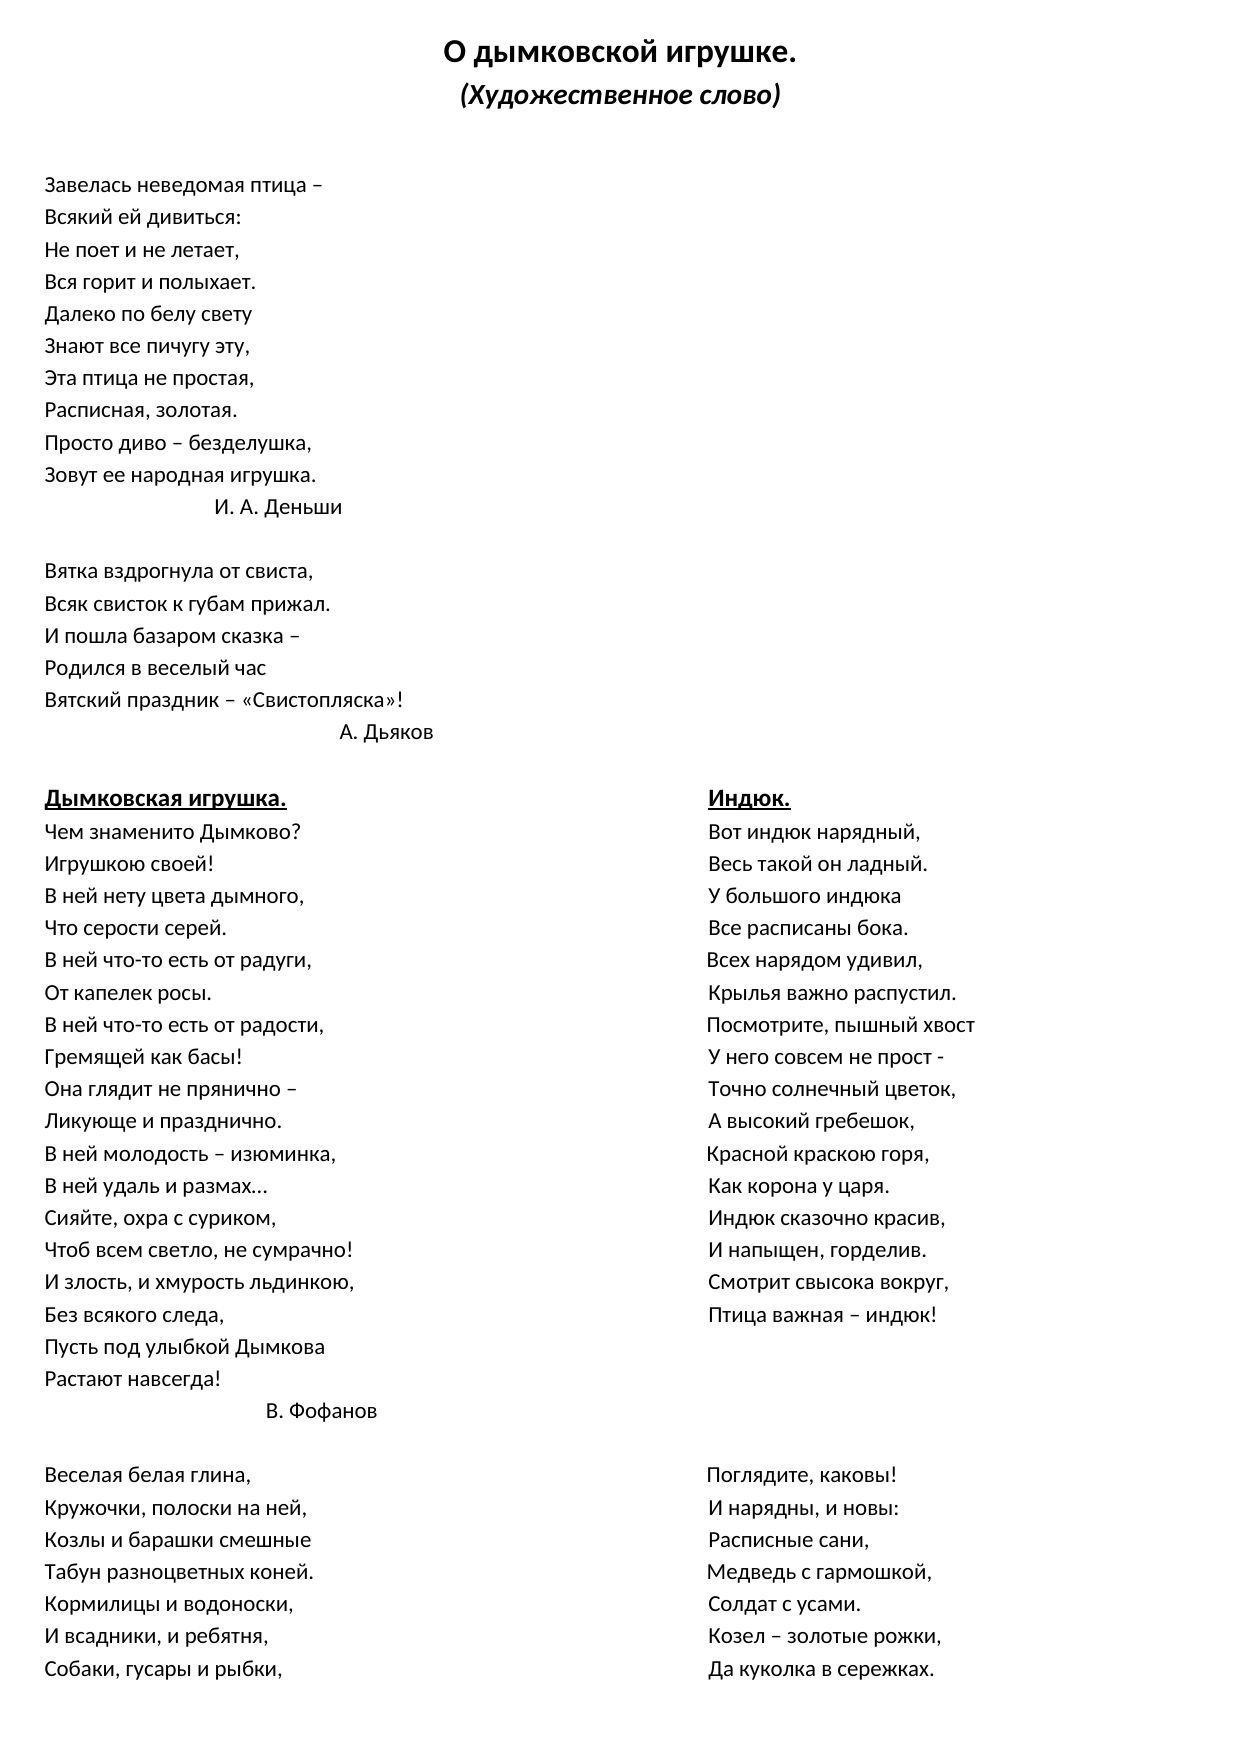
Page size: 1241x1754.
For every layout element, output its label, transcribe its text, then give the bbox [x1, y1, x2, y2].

text Далеко по белу свету [44, 299, 1196, 327]
text Чем знаменито Дымково? Вот индюк нарядный, [44, 817, 1196, 845]
text И. А. Деньши [44, 492, 1196, 520]
text Что серости серей. Все расписаны бока. [44, 913, 1196, 941]
text И пошла базаром сказка – [44, 621, 1196, 649]
text Козлы и барашки смешные Расписные сани, [44, 1525, 1196, 1553]
text В ней что-то есть от радости, Посмотрите, пышный хвост [44, 1010, 1196, 1038]
text Гремящей как басы! У него совсем не прост - [44, 1042, 1196, 1070]
text О дымковской игрушке. [44, 29, 1196, 70]
text И злость, и хмурость льдинкою, Смотрит свысока вокруг, [44, 1267, 1196, 1296]
text Собаки, гусары и рыбки, Да куколка в сережках. [44, 1654, 1196, 1682]
text Ликующе и празднично. А высокий гребешок, [44, 1107, 1196, 1134]
text Она глядит не прянично – Точно солнечный цветок, [44, 1074, 1196, 1102]
text Веселая белая глина, Поглядите, каковы! [44, 1461, 1196, 1489]
text Вся горит и полыхает. [44, 267, 1196, 295]
text Родился в веселый час [44, 653, 1196, 681]
text Табун разноцветных коней. Медведь с гармошкой, [44, 1557, 1196, 1585]
text Вятка вздрогнула от свиста, [44, 557, 1196, 584]
text (Художественное слово) [44, 76, 1196, 112]
text Игрушкою своей! Весь такой он ладный. [44, 849, 1196, 877]
text Зовут ее народная игрушка. [44, 460, 1196, 488]
text И всадники, и ребятня, Козел – золотые рожки, [44, 1622, 1196, 1649]
text Расписная, золотая. [44, 396, 1196, 424]
text А. Дьяков [44, 717, 1196, 746]
text Растают навсегда! [44, 1364, 1196, 1392]
text Дымковская игрушка. Индюк. [44, 782, 1196, 812]
text Вятский праздник – «Свистопляска»! [44, 685, 1196, 713]
text Эта птица не простая, [44, 363, 1196, 391]
text Кормилицы и водоноски, Солдат с усами. [44, 1589, 1196, 1617]
text Всяк свисток к губам прижал. [44, 589, 1196, 617]
text Без всякого следа, Птица важная – индюк! [44, 1300, 1196, 1328]
text От капелек росы. Крылья важно распустил. [44, 978, 1196, 1006]
text Чтоб всем светло, не сумрачно! И напыщен, горделив. [44, 1235, 1196, 1263]
text В ней удаль и размах… Как корона у царя. [44, 1171, 1196, 1199]
text В ней молодость – изюминка, Красной краскою горя, [44, 1139, 1196, 1167]
text Пусть под улыбкой Дымкова [44, 1332, 1196, 1360]
text В ней нету цвета дымного, У большого индюка [44, 881, 1196, 909]
text Знают все пичугу эту, [44, 331, 1196, 359]
text В ней что-то есть от радуги, Всех нарядом удивил, [44, 946, 1196, 974]
text Просто диво – безделушка, [44, 428, 1196, 456]
text Всякий ей дивиться: [44, 202, 1196, 231]
text Кружочки, полоски на ней, И нарядны, и новы: [44, 1493, 1196, 1521]
text В. Фофанов [44, 1396, 1196, 1424]
text Завелась неведомая птица – [44, 170, 1196, 198]
text Сияйте, охра с суриком, Индюк сказочно красив, [44, 1203, 1196, 1231]
text Не поет и не летает, [44, 235, 1196, 263]
